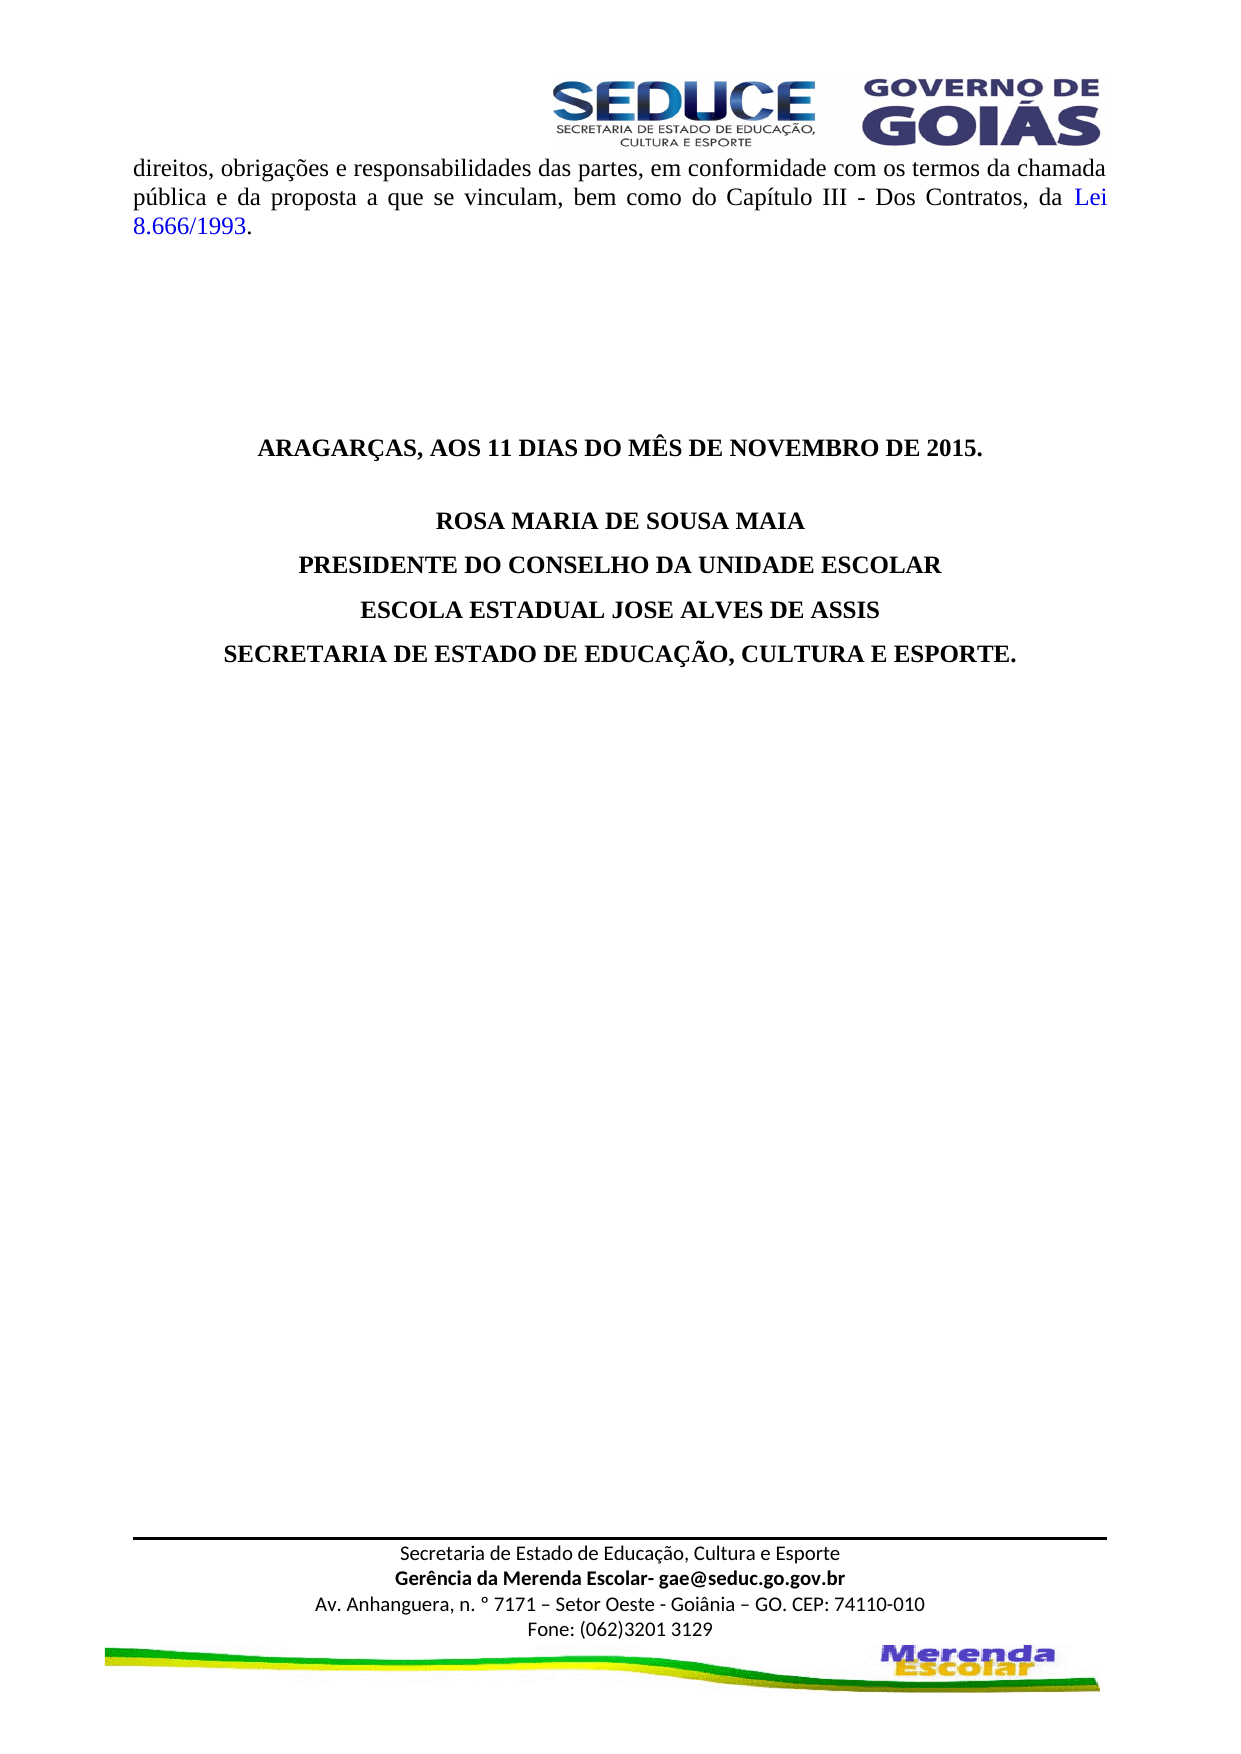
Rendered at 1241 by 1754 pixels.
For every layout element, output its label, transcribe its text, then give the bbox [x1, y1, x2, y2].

text ROSA MARIA DE SOUSA MAIA [133, 477, 1107, 535]
text ARAGARÇAS, AOS 11 DIAS DO MÊS DE NOVEMBRO DE 2015. [133, 433, 1107, 462]
text PRESIDENTE DO CONSELHO DA UNIDADE ESCOLAR [133, 550, 1107, 579]
text SECRETARIA DE ESTADO DE EDUCAÇÃO, CULTURA E ESPORTE. [133, 639, 1107, 668]
text ESCOLA ESTADUAL JOSE ALVES DE ASSIS [133, 595, 1107, 623]
picture [552, 73, 1108, 154]
